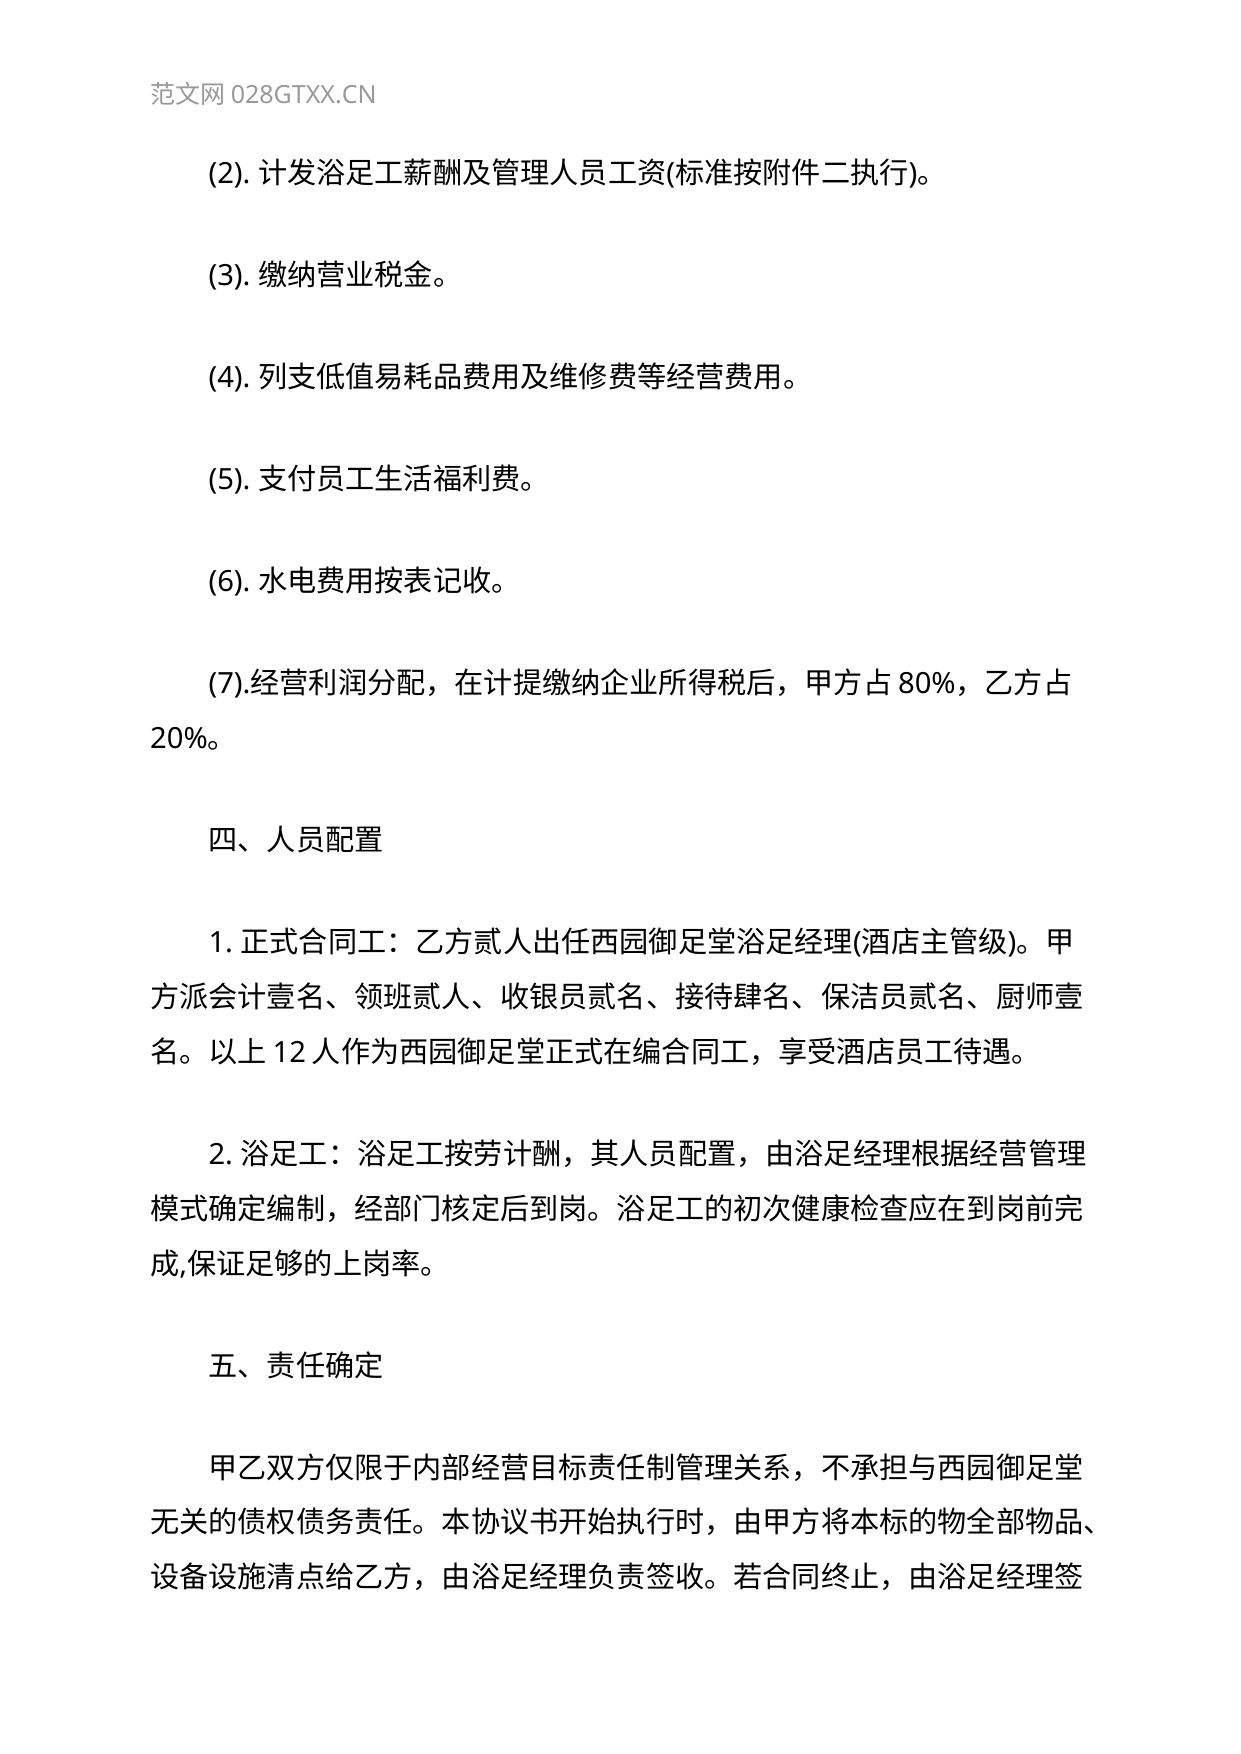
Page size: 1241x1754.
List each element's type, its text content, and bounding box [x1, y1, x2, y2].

text 四、人员配置 [150, 817, 1090, 859]
text (4). 列支低值易耗品费用及维修费等经营费用。 [150, 354, 1090, 396]
text 五、责任确定 [150, 1342, 1090, 1385]
text (7).经营利润分配，在计提缴纳企业所得税后，甲方占80%，乙方占20%。 [150, 660, 1090, 757]
text (6). 水电费用按表记收。 [150, 558, 1090, 600]
text 1. 正式合同工：乙方贰人出任西园御足堂浴足经理(酒店主管级)。甲方派会计壹名、领班贰人、收银员贰名、接待肆名、保洁员贰名、厨师壹名。以上12人作为西园御足堂正式在编合同工，享受酒店员工待遇。 [150, 919, 1090, 1071]
text (3). 缴纳营业税金。 [150, 252, 1090, 294]
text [150, 1444, 1090, 1596]
text (2). 计发浴足工薪酬及管理人员工资(标准按附件二执行)。 [150, 150, 1090, 192]
text 2. 浴足工：浴足工按劳计酬，其人员配置，由浴足经理根据经营管理模式确定编制，经部门核定后到岗。浴足工的初次健康检查应在到岗前完成,保证足够的上岗率。 [150, 1131, 1090, 1283]
text (5). 支付员工生活福利费。 [150, 456, 1090, 498]
